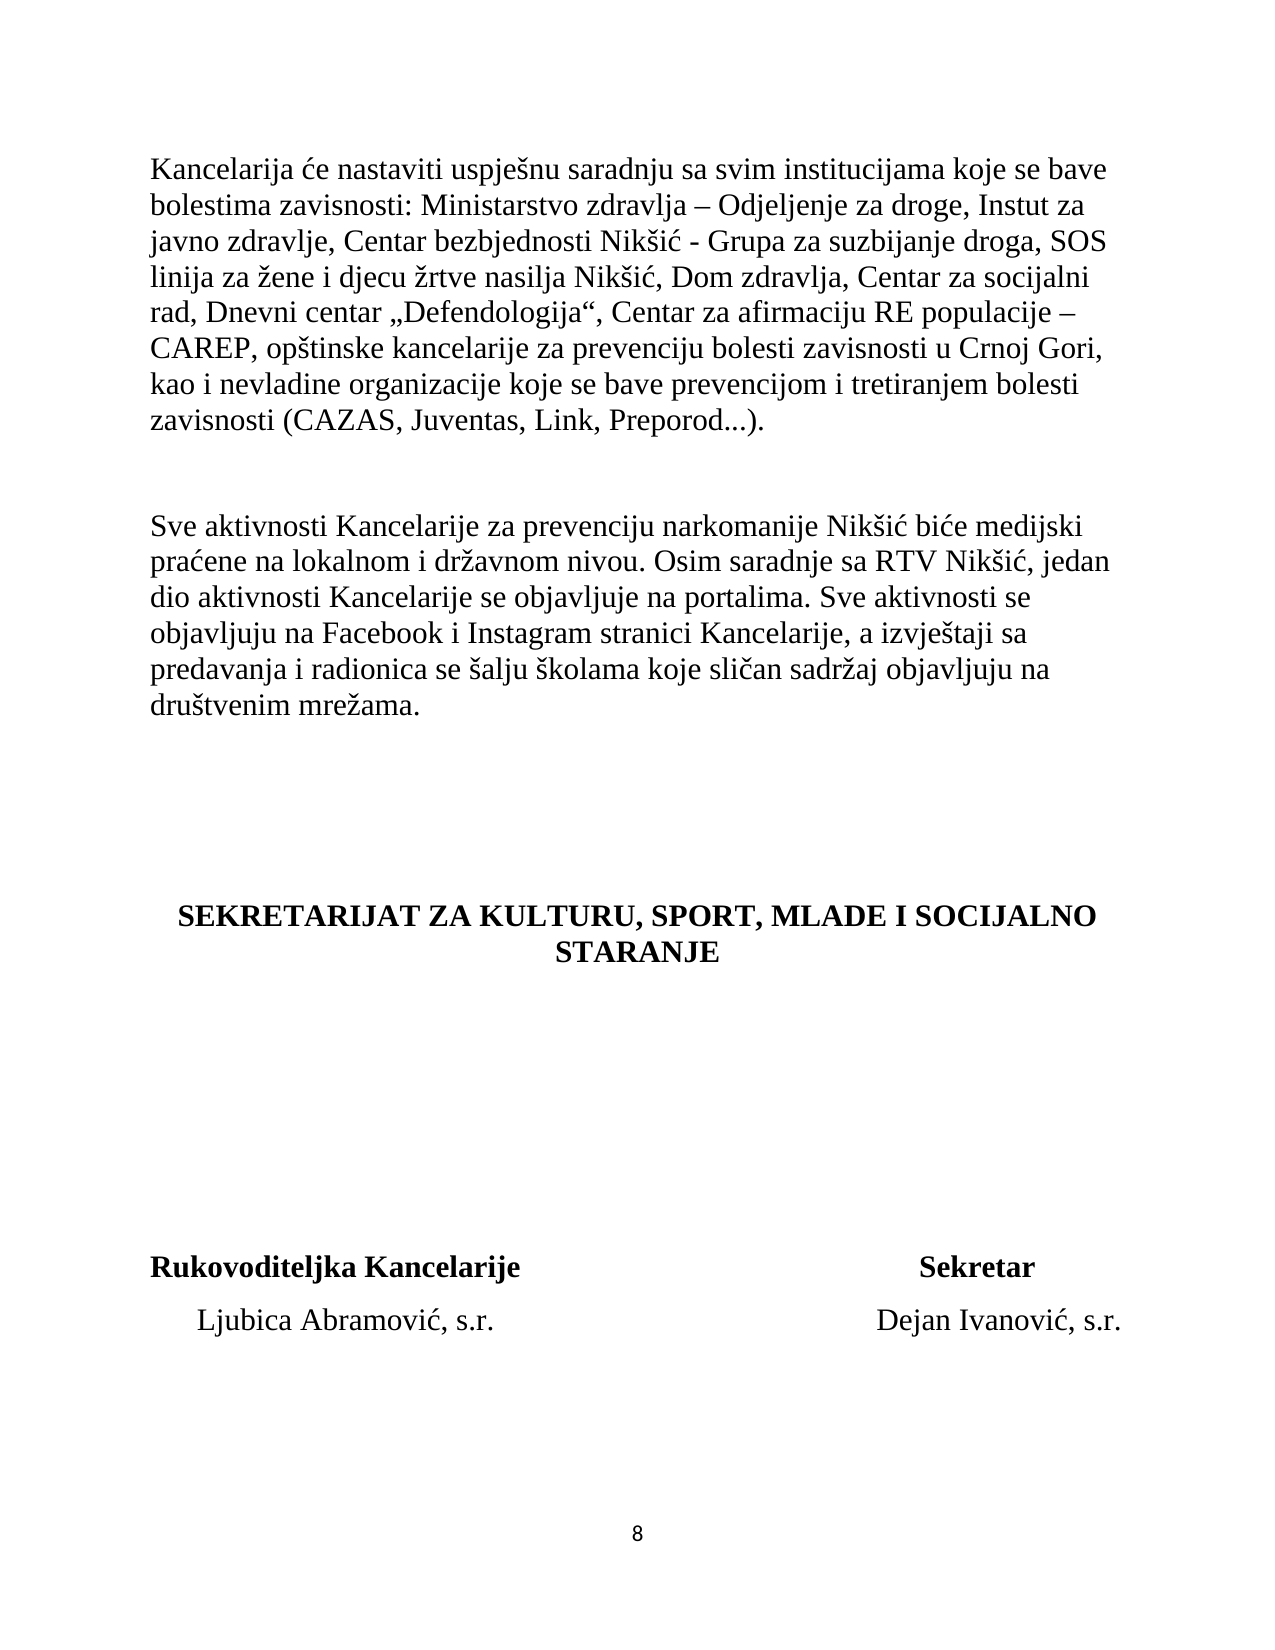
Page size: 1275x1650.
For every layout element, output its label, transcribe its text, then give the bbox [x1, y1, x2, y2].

text SEKRETARIJAT ZA KULTURU, SPORT, MLADE I SOCIJALNO STARANJE [150, 897, 1125, 969]
text Kancelarija će nastaviti uspješnu saradnju sa svim institucijama koje se bave bolestima zavisnosti: Ministarstvo zdravlja – Odjeljenje za droge, Instut za javno zdravlje, Centar bezbjednosti Nikšić - Grupa za suzbijanje droga, SOS linija za žene i djecu žrtve nasilja Nikšić, Dom zdravlja, Centar za socijalni rad, Dnevni centar „Defendologija“, Centar za afirmaciju RE populacije – CAREP, opštinske kancelarije za prevenciju bolesti zavisnosti u Crnoj Gori, kao i nevladine organizacije koje se bave prevencijom i tretiranjem bolesti zavisnosti (CAZAS, Juventas, Link, Preporod...). [150, 150, 1125, 437]
text Ljubica Abramović, s.r. Dejan Ivanović, s.r. [150, 1301, 1125, 1337]
text Sve aktivnosti Kancelarije za prevenciju narkomanije Nikšić biće medijski praćene na lokalnom i državnom nivou. Osim saradnje sa RTV Nikšić, jedan dio aktivnosti Kancelarije se objavljuje na portalima. Sve aktivnosti se objavljuju na Facebook i Instagram stranici Kancelarije, a izvještaji sa predavanja i radionica se šalju školama koje sličan sadržaj objavljuju na društvenim mrežama. [150, 507, 1125, 722]
text Rukovoditeljka Kancelarije Sekretar [150, 1248, 1125, 1284]
